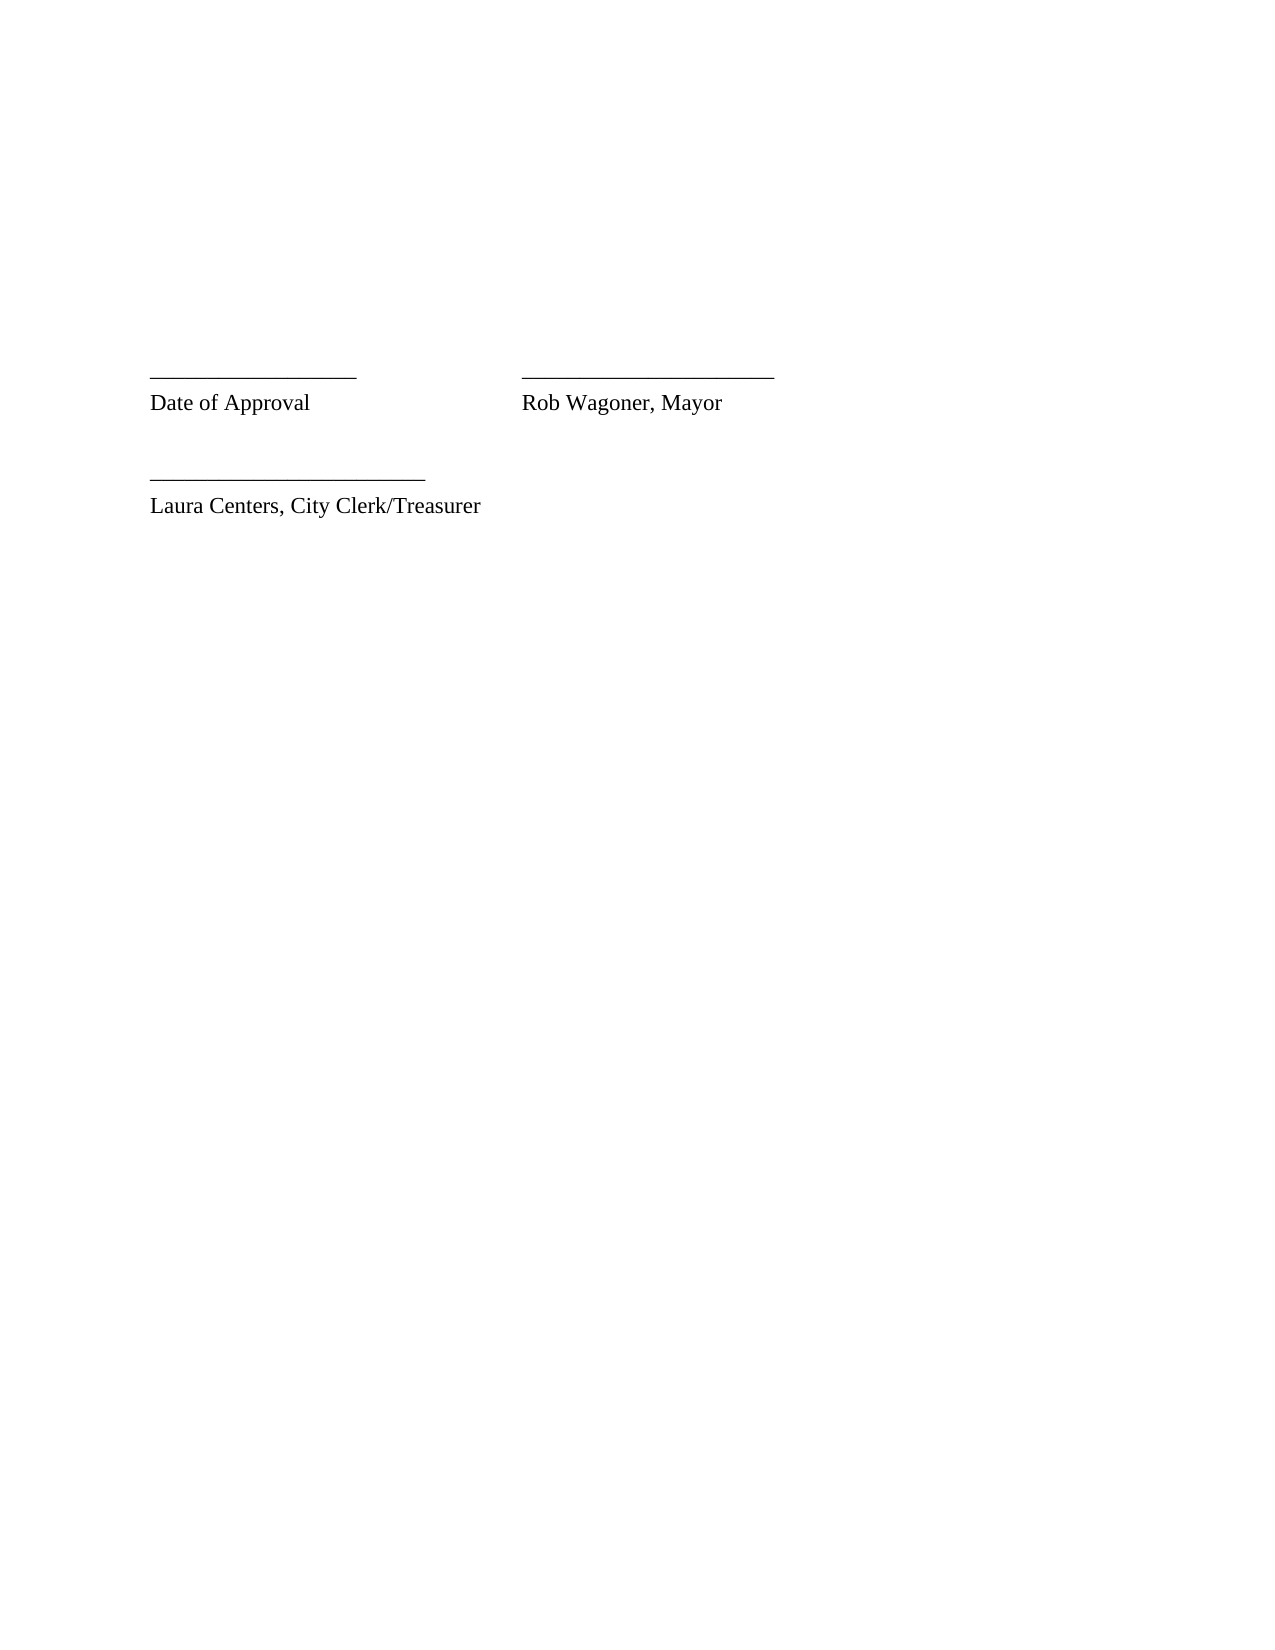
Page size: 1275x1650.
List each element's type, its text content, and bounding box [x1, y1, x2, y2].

text __________________ ______________________ [150, 355, 1125, 381]
text Date of Approval Rob Wagoner, Mayor [150, 389, 1125, 416]
text Laura Centers, City Clerk/Treasurer [150, 492, 1125, 518]
text ________________________ [150, 457, 1125, 484]
